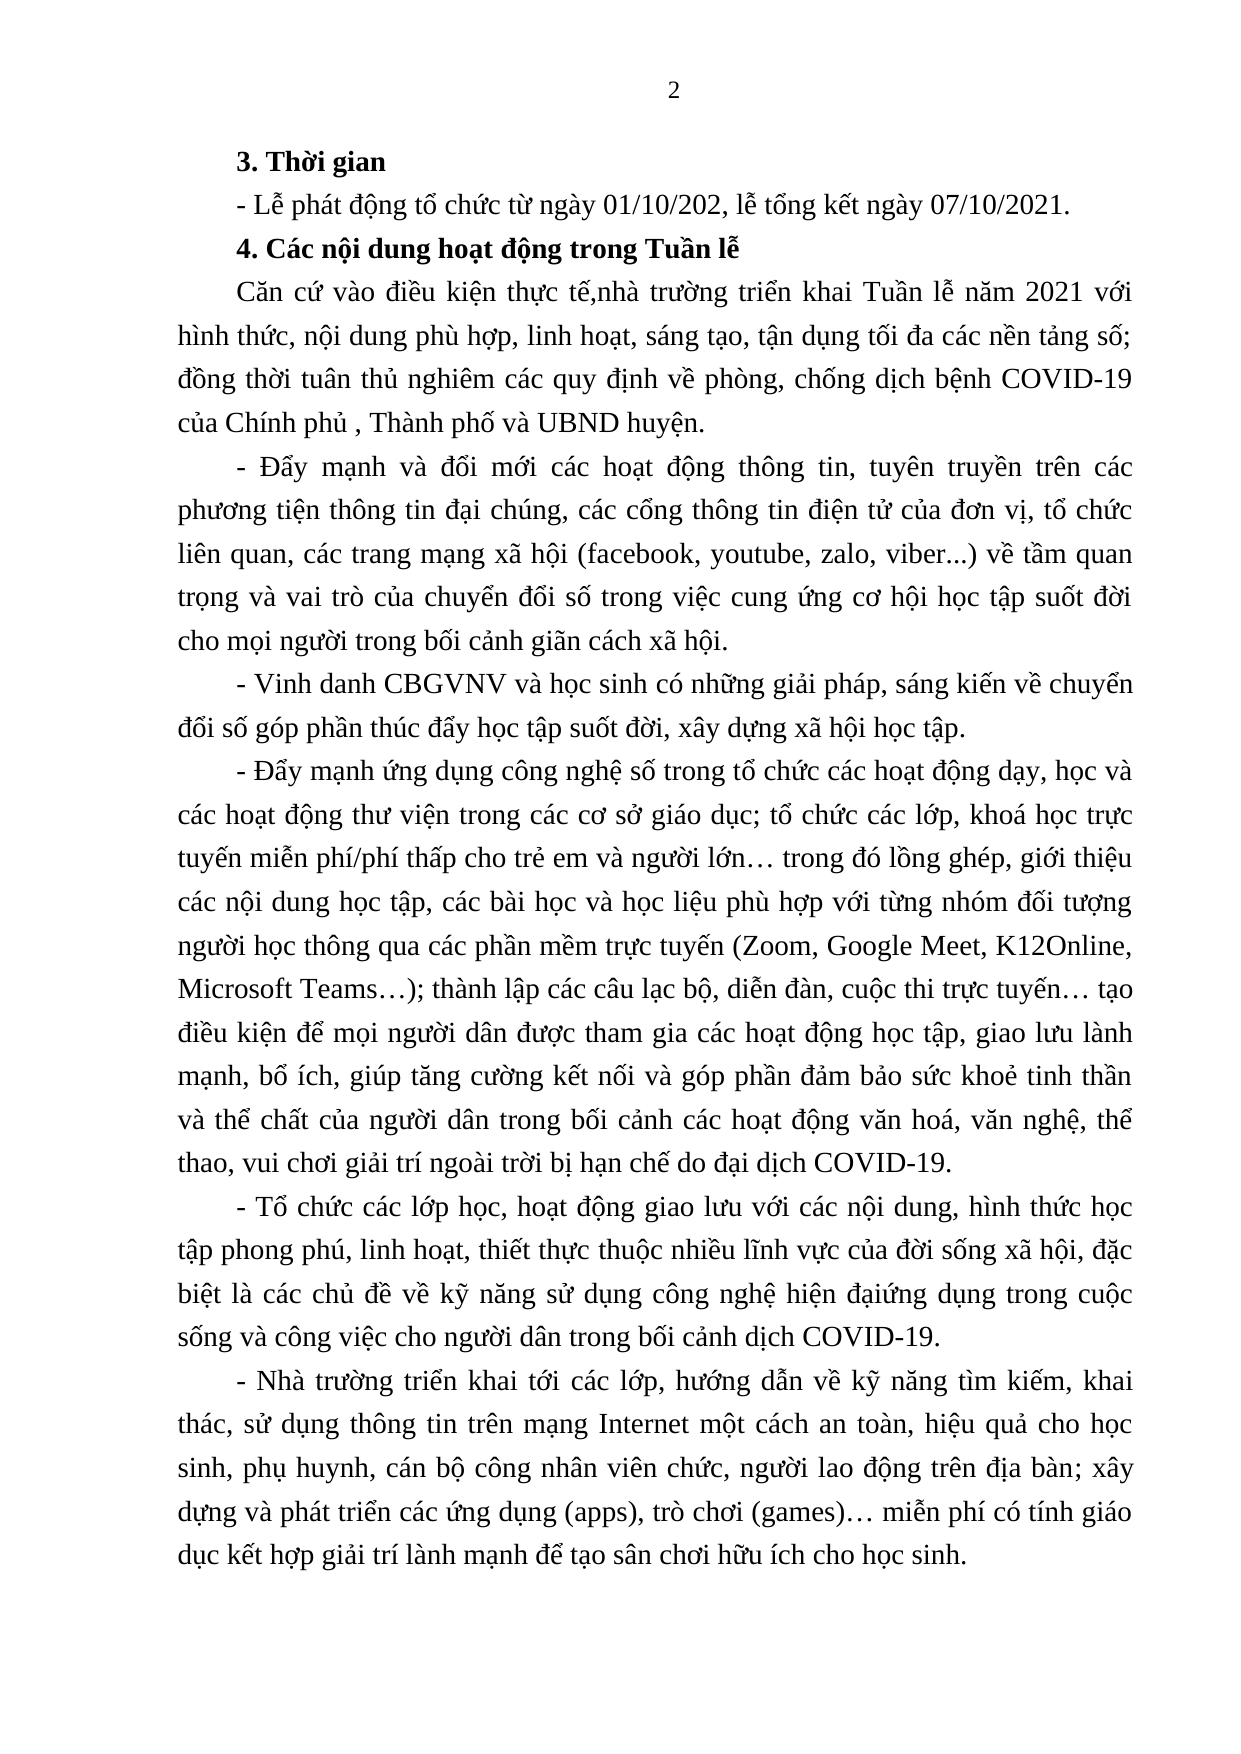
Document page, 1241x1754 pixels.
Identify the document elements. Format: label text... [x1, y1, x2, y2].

text Căn cứ vào điều kiện thực tế,nhà trường triển khai Tuần lễ năm 2021 với hình thức, nội dung phù hợp, linh hoạt, sáng tạo, tận dụng tối đa các nền tảng số; đồng thời tuân thủ nghiêm các quy định về phòng, chống dịch bệnh COVID-19 của Chính phủ , Thành phố và UBND huyện. [177, 274, 1134, 439]
text - Đẩy mạnh ứng dụng công nghệ số trong tổ chức các hoạt động dạy, học và các hoạt động thư viện trong các cơ sở giáo dục; tổ chức các lớp, khoá học trực tuyến miễn phí/phí thấp cho trẻ em và người lớn… trong đó lồng ghép, giới thiệu các nội dung học tập, các bài học và học liệu phù hợp với từng nhóm đối tượng người học thông qua các phần mềm trực tuyến (Zoom, Google Meet, K12Online, Microsoft Teams…); thành lập các câu lạc bộ, diễn đàn, cuộc thi trực tuyến… tạo điều kiện để mọi người dân được tham gia các hoạt động học tập, giao lưu lành mạnh, bổ ích, giúp tăng cường kết nối và góp phần đảm bảo sức khoẻ tinh thần và thể chất của người dân trong bối cảnh các hoạt động văn hoá, văn nghệ, thể thao, vui chơi giải trí ngoài trời bị hạn chế do đại dịch COVID-19. [177, 753, 1134, 1179]
text - Nhà trường triển khai tới các lớp, hướng dẫn về kỹ năng tìm kiếm, khai thác, sử dụng thông tin trên mạng Internet một cách an toàn, hiệu quả cho học sinh, phụ huynh, cán bộ công nhân viên chức, người lao động trên địa bàn; xây dựng và phát triển các ứng dụng (apps), trò chơi (games)… miễn phí có tính giáo dục kết hợp giải trí lành mạnh để tạo sân chơi hữu ích cho học sinh. [177, 1363, 1134, 1571]
text - Lễ phát động tổ chức từ ngày 01/10/202, lễ tổng kết ngày 07/10/2021. [177, 187, 1134, 221]
text 4. Các nội dung hoạt động trong Tuần lễ [177, 231, 1134, 264]
text - Tổ chức các lớp học, hoạt động giao lưu với các nội dung, hình thức học tập phong phú, linh hoạt, thiết thực thuộc nhiều lĩnh vực của đời sống xã hội, đặc biệt là các chủ đề về kỹ năng sử dụng công nghệ hiện đạiứng dụng trong cuộc sống và công việc cho người dân trong bối cảnh dịch COVID-19. [177, 1189, 1134, 1353]
text - Vinh danh CBGVNV và học sinh có những giải pháp, sáng kiến về chuyển đổi số góp phần thúc đẩy học tập suốt đời, xây dựng xã hội học tập. [177, 666, 1134, 743]
text 3. Thời gian [177, 144, 1134, 177]
text - Đẩy mạnh và đổi mới các hoạt động thông tin, tuyên truyền trên các phương tiện thông tin đại chúng, các cổng thông tin điện tử của đơn vị, tổ chức liên quan, các trang mạng xã hội (facebook, youtube, zalo, viber...) về tầm quan trọng và vai trò của chuyển đổi số trong việc cung ứng cơ hội học tập suốt đời cho mọi người trong bối cảnh giãn cách xã hội. [177, 449, 1134, 656]
